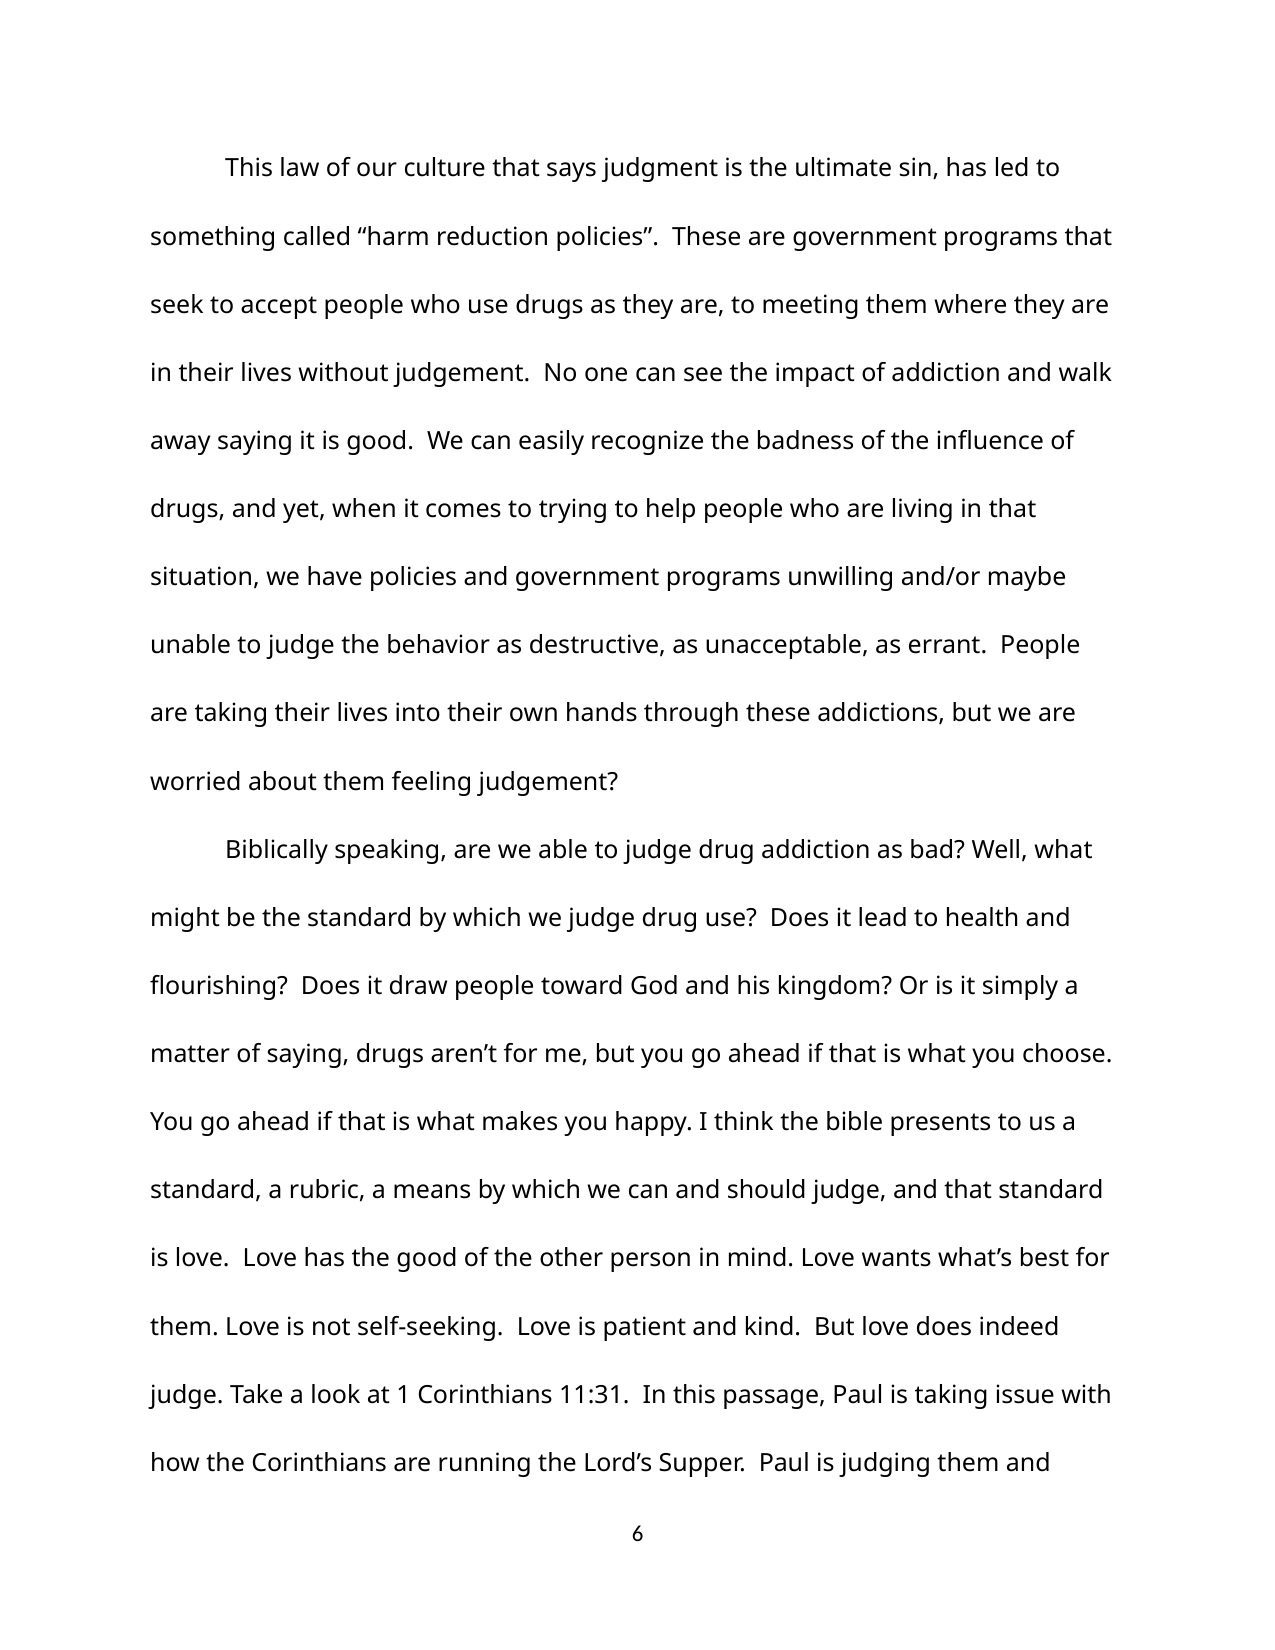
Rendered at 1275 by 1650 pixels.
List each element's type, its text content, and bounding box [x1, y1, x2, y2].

text This law of our culture that says judgment is the ultimate sin, has led to something called “harm reduction policies”. These are government programs that seek to accept people who use drugs as they are, to meeting them where they are in their lives without judgement. No one can see the impact of addiction and walk away saying it is good. We can easily recognize the badness of the influence of drugs, and yet, when it comes to trying to help people who are living in that situation, we have policies and government programs unwilling and/or maybe unable to judge the behavior as destructive, as unacceptable, as errant. People are taking their lives into their own hands through these addictions, but we are worried about them feeling judgement? [150, 150, 1125, 797]
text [150, 831, 1125, 1478]
